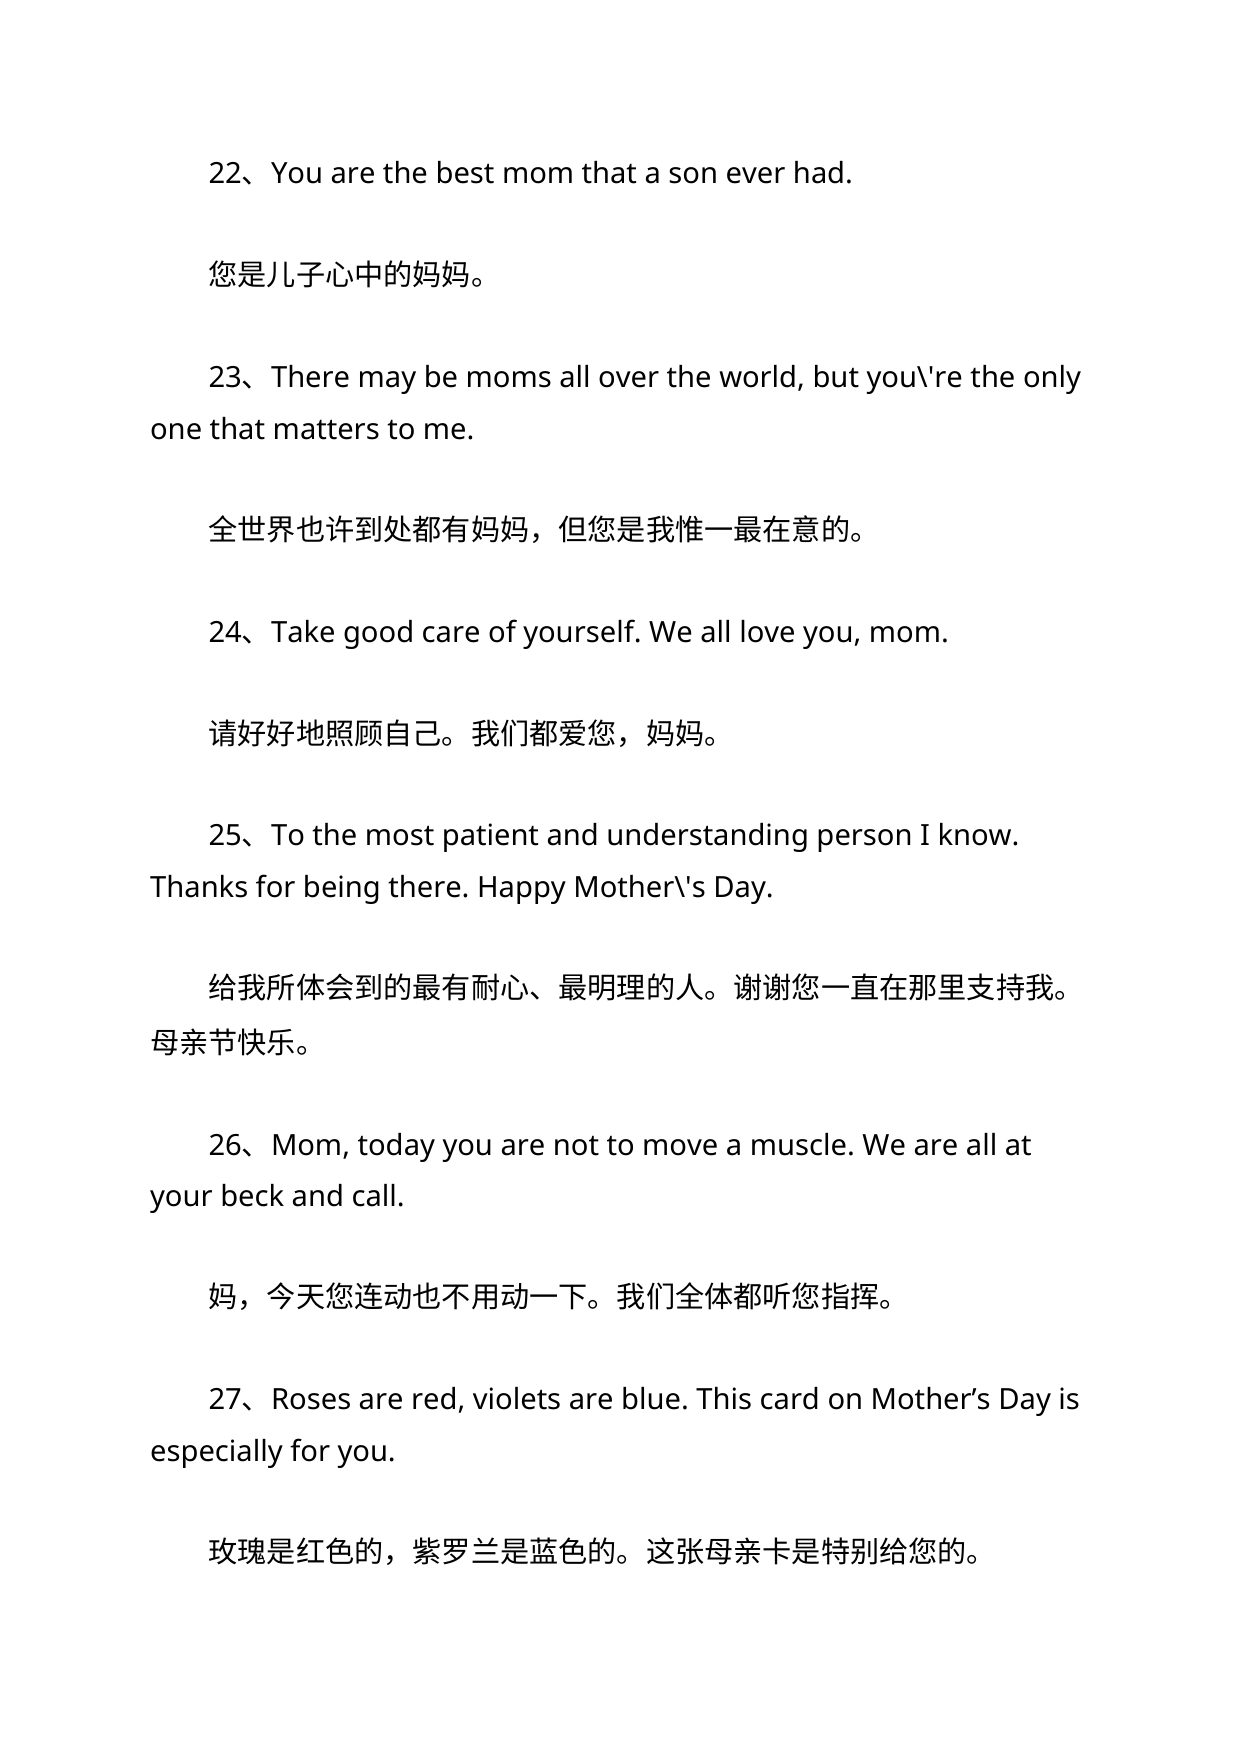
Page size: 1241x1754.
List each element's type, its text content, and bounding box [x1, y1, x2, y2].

text 24、Take good care of yourself. We all love you, mom. [150, 608, 1090, 651]
text 请好好地照顾自己。我们都爱您，妈妈。 [150, 710, 1090, 752]
text 给我所体会到的最有耐心、最明理的人。谢谢您一直在那里支持我。母亲节快乐。 [150, 965, 1090, 1062]
text 23、There may be moms all over the world, but you\'re the only one that matters to me. [150, 354, 1090, 448]
text 妈，今天您连动也不用动一下。我们全体都听您指挥。 [150, 1274, 1090, 1316]
text 全世界也许到处都有妈妈，但您是我惟一最在意的。 [150, 506, 1090, 549]
text 26、Mom, today you are not to move a muscle. We are all at your beck and call. [150, 1121, 1090, 1215]
text 27、Roses are red, violets are blue. This card on Mother’s Day is especially for you. [150, 1376, 1090, 1470]
text 25、To the most patient and understanding person I know. Thanks for being there. Happy Mother\'s Day. [150, 812, 1090, 906]
text 22、You are the best mom that a son ever had. [150, 150, 1090, 192]
text 您是儿子心中的妈妈。 [150, 252, 1090, 294]
text 玫瑰是红色的，紫罗兰是蓝色的。这张母亲卡是特别给您的。 [150, 1528, 1090, 1571]
